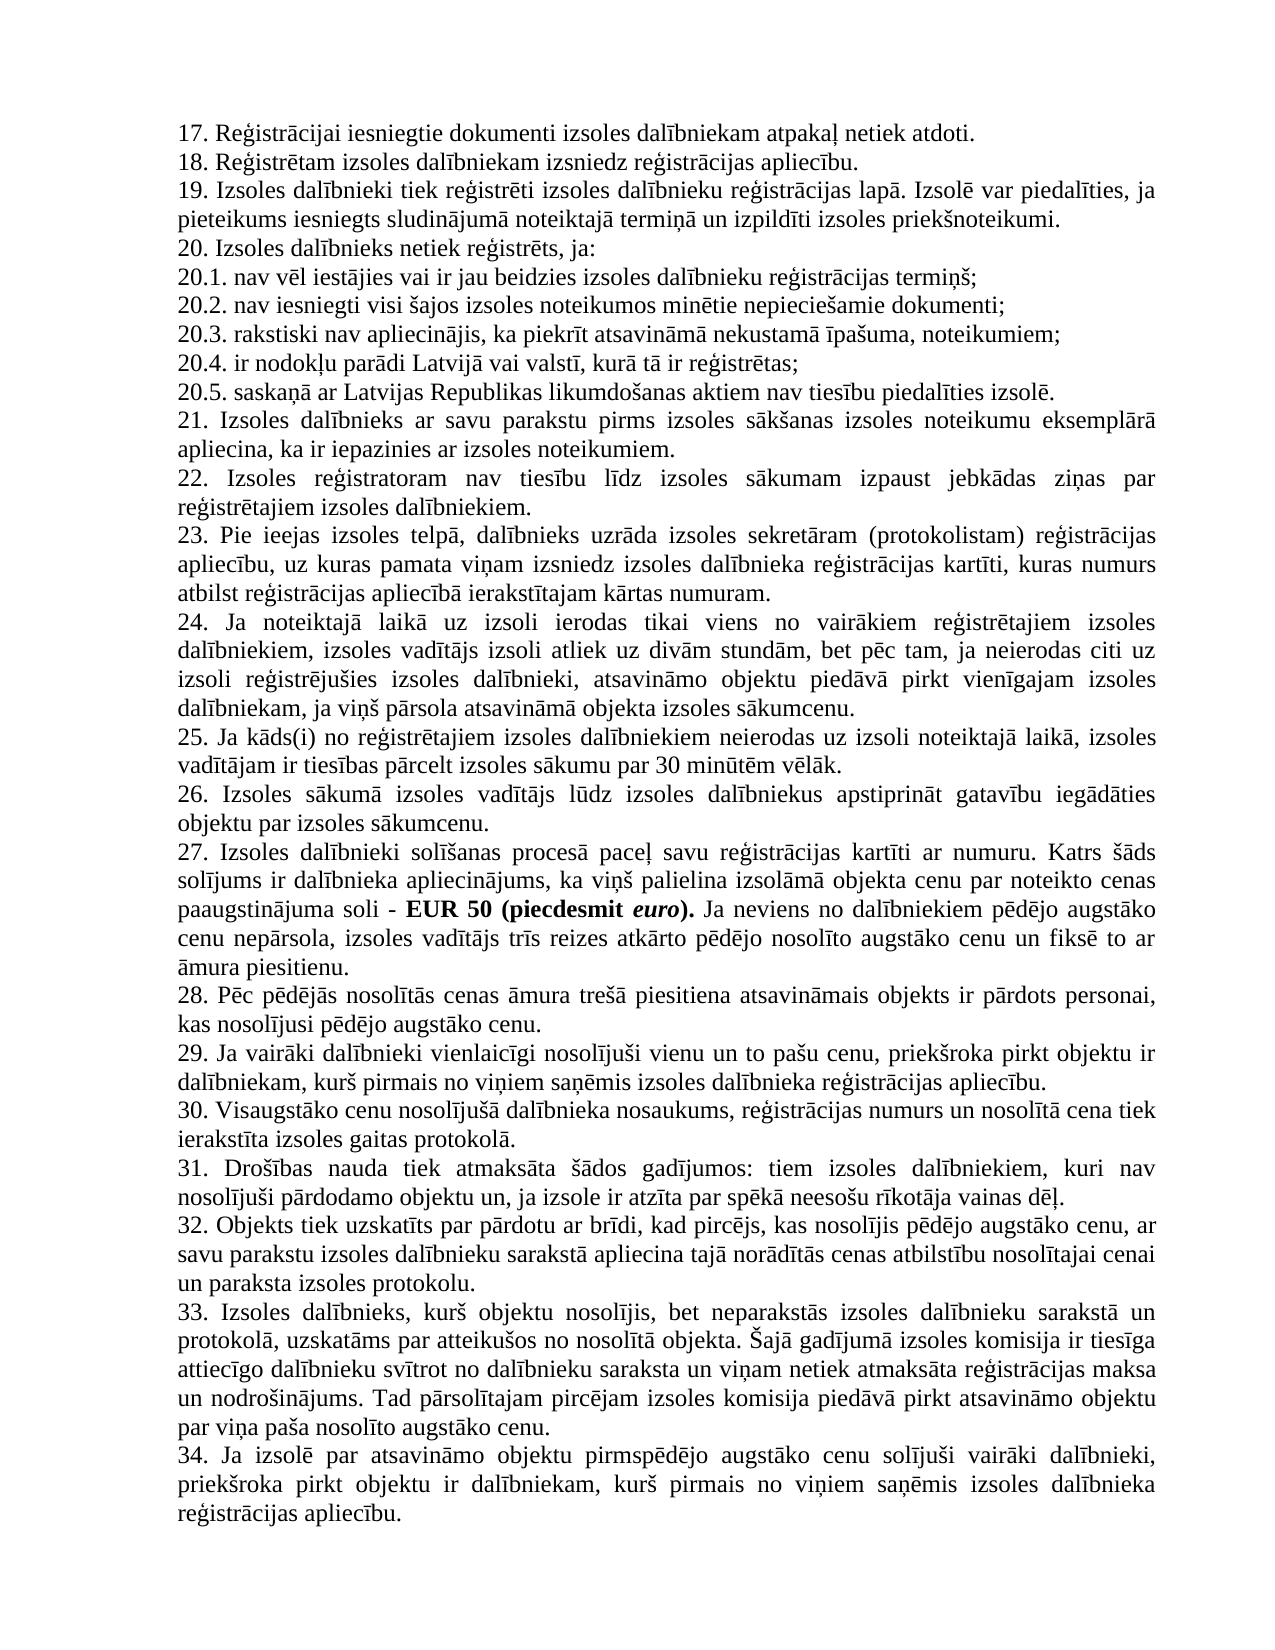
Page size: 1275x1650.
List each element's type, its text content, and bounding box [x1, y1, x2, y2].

text 24. Ja noteiktajā laikā uz izsoli ierodas tikai viens no vairākiem reģistrētajiem izsoles dalībniekiem, izsoles vadītājs izsoli atliek uz divām stundām, bet pēc tam, ja neierodas citi uz izsoli reģistrējušies izsoles dalībnieki, atsavināmo objektu piedāvā pirkt vienīgajam izsoles dalībniekam, ja viņš pārsola atsavināmā objekta izsoles sākumcenu. [177, 607, 1157, 722]
text 20.3. rakstiski nav apliecinājis, ka piekrīt atsavināmā nekustamā īpašuma, noteikumiem; [177, 319, 1157, 348]
text 20.4. ir nodokļu parādi Latvijā vai valstī, kurā tā ir reģistrētas; [177, 348, 1157, 377]
text 17. Reģistrācijai iesniegtie dokumenti izsoles dalībniekam atpakaļ netiek atdoti. [177, 118, 1157, 147]
text 28. Pēc pēdējās nosolītās cenas āmura trešā piesitiena atsavināmais objekts ir pārdots personai, kas nosolījusi pēdējo augstāko cenu. [177, 981, 1157, 1038]
text 32. Objekts tiek uzskatīts par pārdotu ar brīdi, kad pircējs, kas nosolījis pēdējo augstāko cenu, ar savu parakstu izsoles dalībnieku sarakstā apliecina tajā norādītās cenas atbilstību nosolītajai cenai un paraksta izsoles protokolu. [177, 1211, 1157, 1297]
text 20.2. nav iesniegti visi šajos izsoles noteikumos minētie nepieciešamie dokumenti; [177, 291, 1157, 319]
text 34. Ja izsolē par atsavināmo objektu pirmspēdējo augstāko cenu solījuši vairāki dalībnieki, priekšroka pirkt objektu ir dalībniekam, kurš pirmais no viņiem saņēmis izsoles dalībnieka reģistrācijas apliecību. [177, 1441, 1157, 1527]
text 27. Izsoles dalībnieki solīšanas procesā paceļ savu reģistrācijas kartīti ar numuru. Katrs šāds solījums ir dalībnieka apliecinājums, ka viņš palielina izsolāmā objekta cenu par noteikto cenas paaugstinājuma soli - EUR 50 (piecdesmit euro). Ja neviens no dalībniekiem pēdējo augstāko cenu nepārsola, izsoles vadītājs trīs reizes atkārto pēdējo nosolīto augstāko cenu un fiksē to ar āmura piesitienu. [177, 837, 1157, 981]
text 33. Izsoles dalībnieks, kurš objektu nosolījis, bet neparakstās izsoles dalībnieku sarakstā un protokolā, uzskatāms par atteikušos no nosolītā objekta. Šajā gadījumā izsoles komisija ir tiesīga attiecīgo dalībnieku svītrot no dalībnieku saraksta un viņam netiek atmaksāta reģistrācijas maksa un nodrošinājums. Tad pārsolītajam pircējam izsoles komisija piedāvā pirkt atsavināmo objektu par viņa paša nosolīto augstāko cenu. [177, 1297, 1157, 1441]
text 25. Ja kāds(i) no reģistrētajiem izsoles dalībniekiem neierodas uz izsoli noteiktajā laikā, izsoles vadītājam ir tiesības pārcelt izsoles sākumu par 30 minūtēm vēlāk. [177, 722, 1157, 779]
text 26. Izsoles sākumā izsoles vadītājs lūdz izsoles dalībniekus apstiprināt gatavību iegādāties objektu par izsoles sākumcenu. [177, 779, 1157, 837]
text 30. Visaugstāko cenu nosolījušā dalībnieka nosaukums, reģistrācijas numurs un nosolītā cena tiek ierakstīta izsoles gaitas protokolā. [177, 1096, 1157, 1153]
text 22. Izsoles reģistratoram nav tiesību līdz izsoles sākumam izpaust jebkādas ziņas par reģistrētajiem izsoles dalībniekiem. [177, 463, 1157, 521]
text 29. Ja vairāki dalībnieki vienlaicīgi nosolījuši vienu un to pašu cenu, priekšroka pirkt objektu ir dalībniekam, kurš pirmais no viņiem saņēmis izsoles dalībnieka reģistrācijas apliecību. [177, 1038, 1157, 1096]
text 20. Izsoles dalībnieks netiek reģistrēts, ja: [177, 233, 1157, 262]
text 20.1. nav vēl iestājies vai ir jau beidzies izsoles dalībnieku reģistrācijas termiņš; [177, 262, 1157, 291]
text 31. Drošības nauda tiek atmaksāta šādos gadījumos: tiem izsoles dalībniekiem, kuri nav nosolījuši pārdodamo objektu un, ja izsole ir atzīta par spēkā neesošu rīkotāja vainas dēļ. [177, 1153, 1157, 1211]
text 18. Reģistrētam izsoles dalībniekam izsniedz reģistrācijas apliecību. [177, 147, 1157, 176]
text 20.5. saskaņā ar Latvijas Republikas likumdošanas aktiem nav tiesību piedalīties izsolē. [177, 377, 1157, 406]
text 21. Izsoles dalībnieks ar savu parakstu pirms izsoles sākšanas izsoles noteikumu eksemplārā apliecina, ka ir iepazinies ar izsoles noteikumiem. [177, 406, 1157, 463]
text 19. Izsoles dalībnieki tiek reģistrēti izsoles dalībnieku reģistrācijas lapā. Izsolē var piedalīties, ja pieteikums iesniegts sludinājumā noteiktajā termiņā un izpildīti izsoles priekšnoteikumi. [177, 176, 1157, 233]
text 23. Pie ieejas izsoles telpā, dalībnieks uzrāda izsoles sekretāram (protokolistam) reģistrācijas apliecību, uz kuras pamata viņam izsniedz izsoles dalībnieka reģistrācijas kartīti, kuras numurs atbilst reģistrācijas apliecībā ierakstītajam kārtas numuram. [177, 521, 1157, 607]
